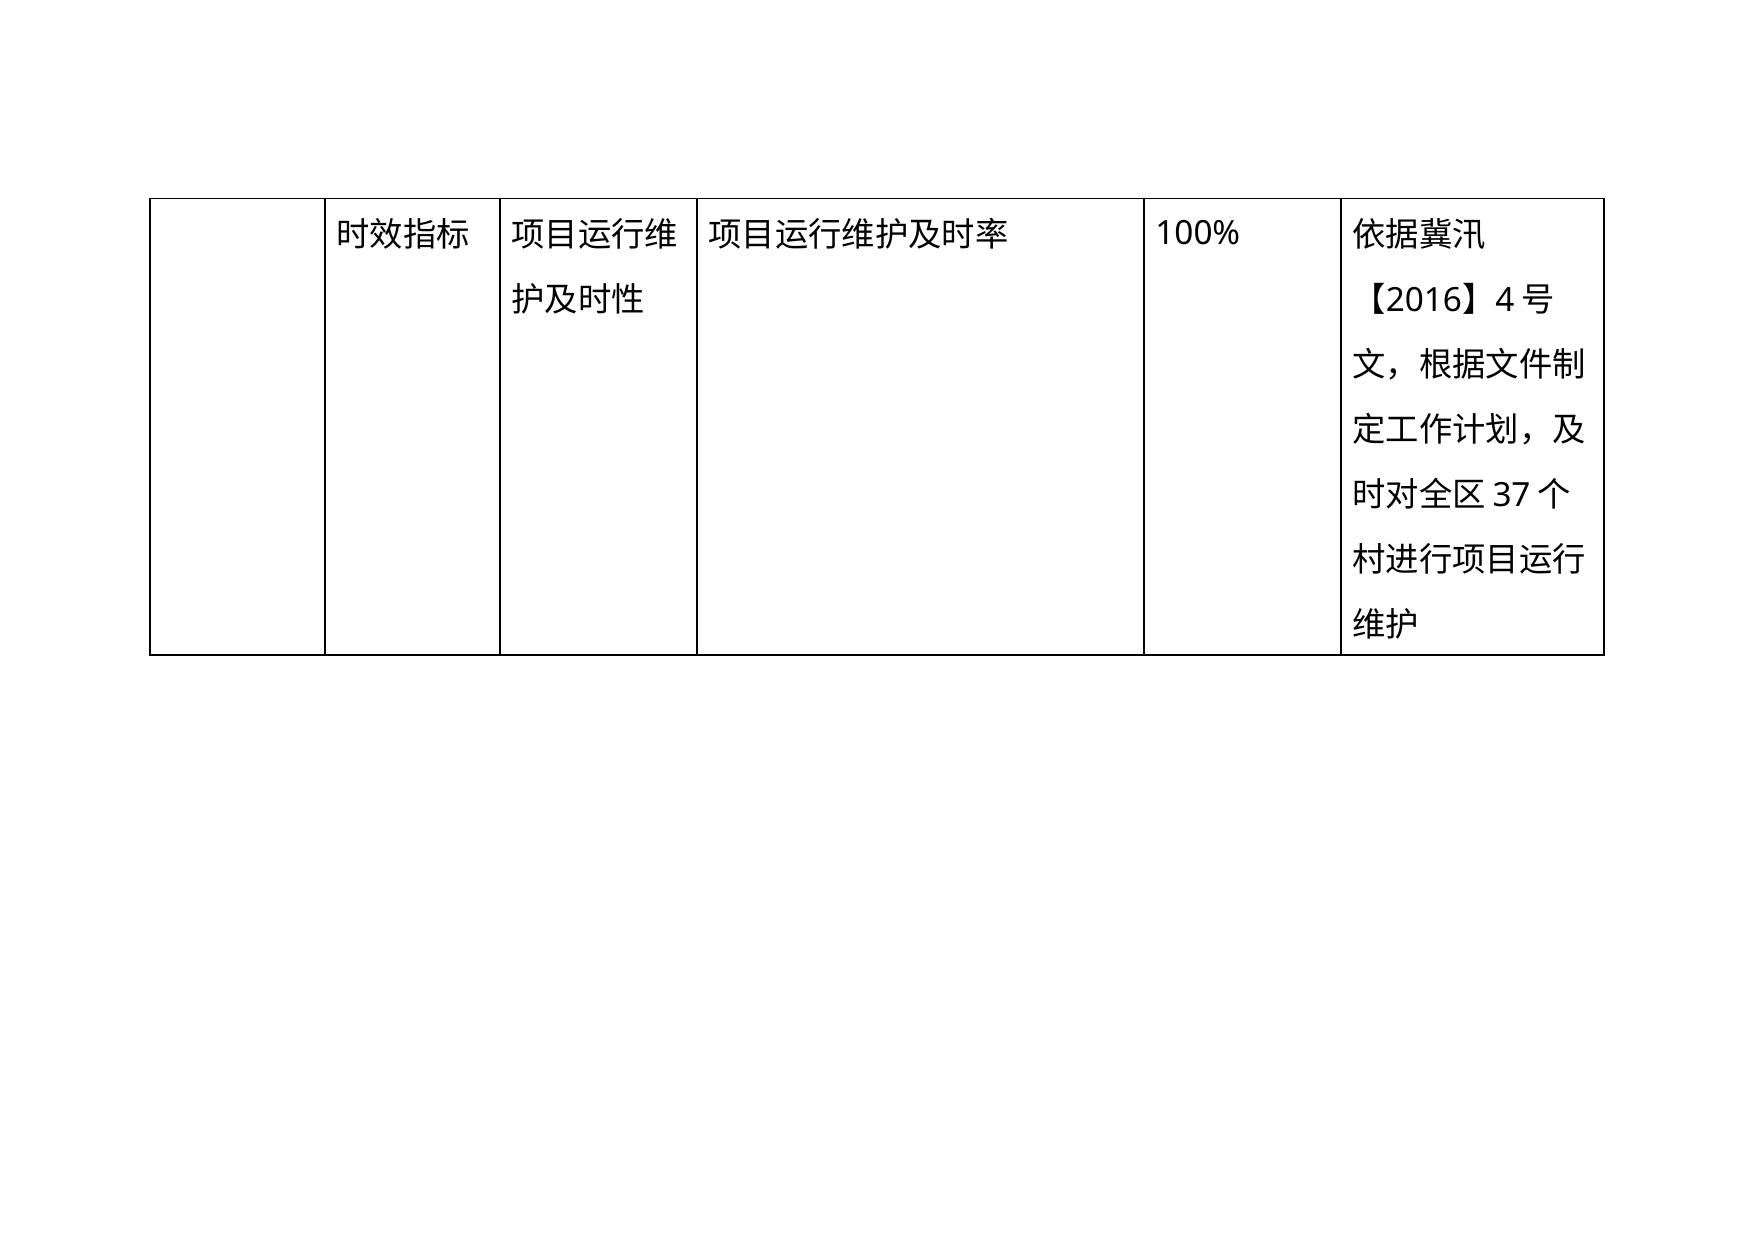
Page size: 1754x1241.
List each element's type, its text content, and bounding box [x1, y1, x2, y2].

table_cell 项目运行维护及时性 [501, 199, 696, 654]
table_cell 时效指标 [326, 199, 499, 654]
table_cell 依据冀汛【2016】4号文，根据文件制定工作计划，及时对全区37个村进行项目运行维护 [1342, 199, 1603, 654]
table_cell 100% [1145, 199, 1340, 654]
table_cell 项目运行维护及时率 [698, 199, 1143, 654]
